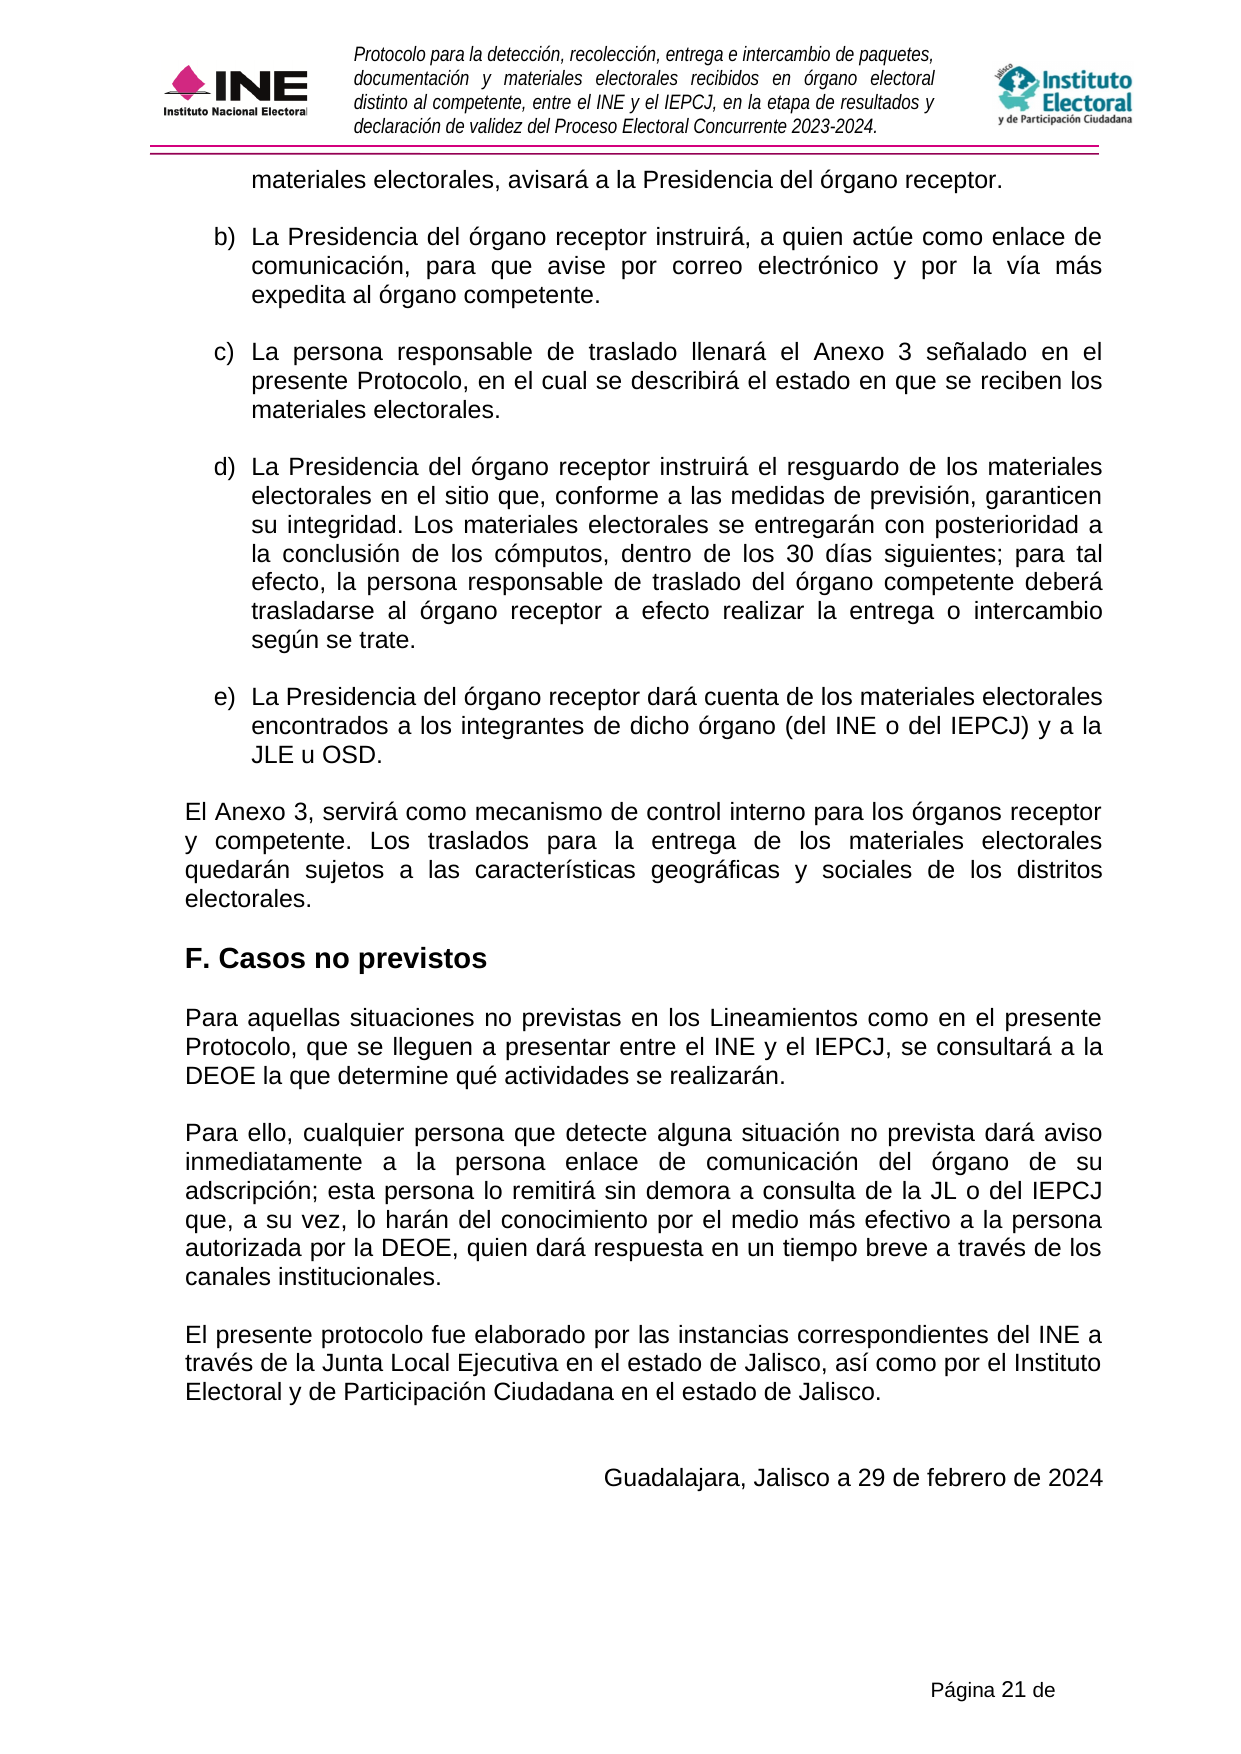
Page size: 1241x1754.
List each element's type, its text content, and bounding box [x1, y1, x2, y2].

picture [992, 61, 1134, 127]
list La Presidencia del órgano receptor instruirá el resguardo de los materiales electorales en el sitio que, conforme a las medidas de previsión, garanticen su integridad. Los materiales electorales se entregarán con posterioridad a la conclusión de los cómputos, dentro de los 30 días siguientes; para tal efecto, la persona responsable de traslado del órgano competente deberá trasladarse al órgano receptor a efecto realizar la entrega o intercambio según se trate. [213, 452, 1104, 653]
list La Presidencia del órgano receptor dará cuenta de los materiales electorales encontrados a los integrantes de dicho órgano (del INE o del IEPCJ) y a la JLE u OSD. [213, 682, 1104, 768]
subtitle F. Casos no previstos [184, 941, 1134, 974]
text Para ello, cualquier persona que detecte alguna situación no prevista dará aviso inmediatamente a la persona enlace de comunicación del órgano de su adscripción; esta persona lo remitirá sin demora a consulta de la JL o del IEPCJ que, a su vez, lo harán del conocimiento por el medio más efectivo a la persona autorizada por la DEOE, quien dará respuesta en un tiempo breve a través de los canales institucionales. [185, 1118, 1104, 1291]
text El Anexo 3, servirá como mecanismo de control interno para los órganos receptor y competente. Los traslados para la entrega de los materiales electorales quedarán sujetos a las características geográficas y sociales de los distritos electorales. [184, 797, 1104, 912]
text Guadalajara, Jalisco a 29 de febrero de 2024 [185, 1463, 1104, 1492]
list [213, 165, 1104, 193]
picture [160, 60, 307, 117]
text El presente protocolo fue elaborado por las instancias correspondientes del INE a través de la Junta Local Ejecutiva en el estado de Jalisco, así como por el Instituto Electoral y de Participación Ciudadana en el estado de Jalisco. [185, 1319, 1104, 1406]
list La Presidencia del órgano receptor instruirá, a quien actúe como enlace de comunicación, para que avise por correo electrónico y por la vía más expedita al órgano competente. [213, 222, 1104, 308]
list La persona responsable de traslado llenará el Anexo 3 señalado en el presente Protocolo, en el cual se describirá el estado en que se reciben los materiales electorales. [213, 337, 1104, 423]
text Para aquellas situaciones no previstas en los Lineamientos como en el presente Protocolo, que se lleguen a presentar entre el INE y el IEPCJ, se consultará a la DEOE la que determine qué actividades se realizarán. [185, 1003, 1104, 1089]
